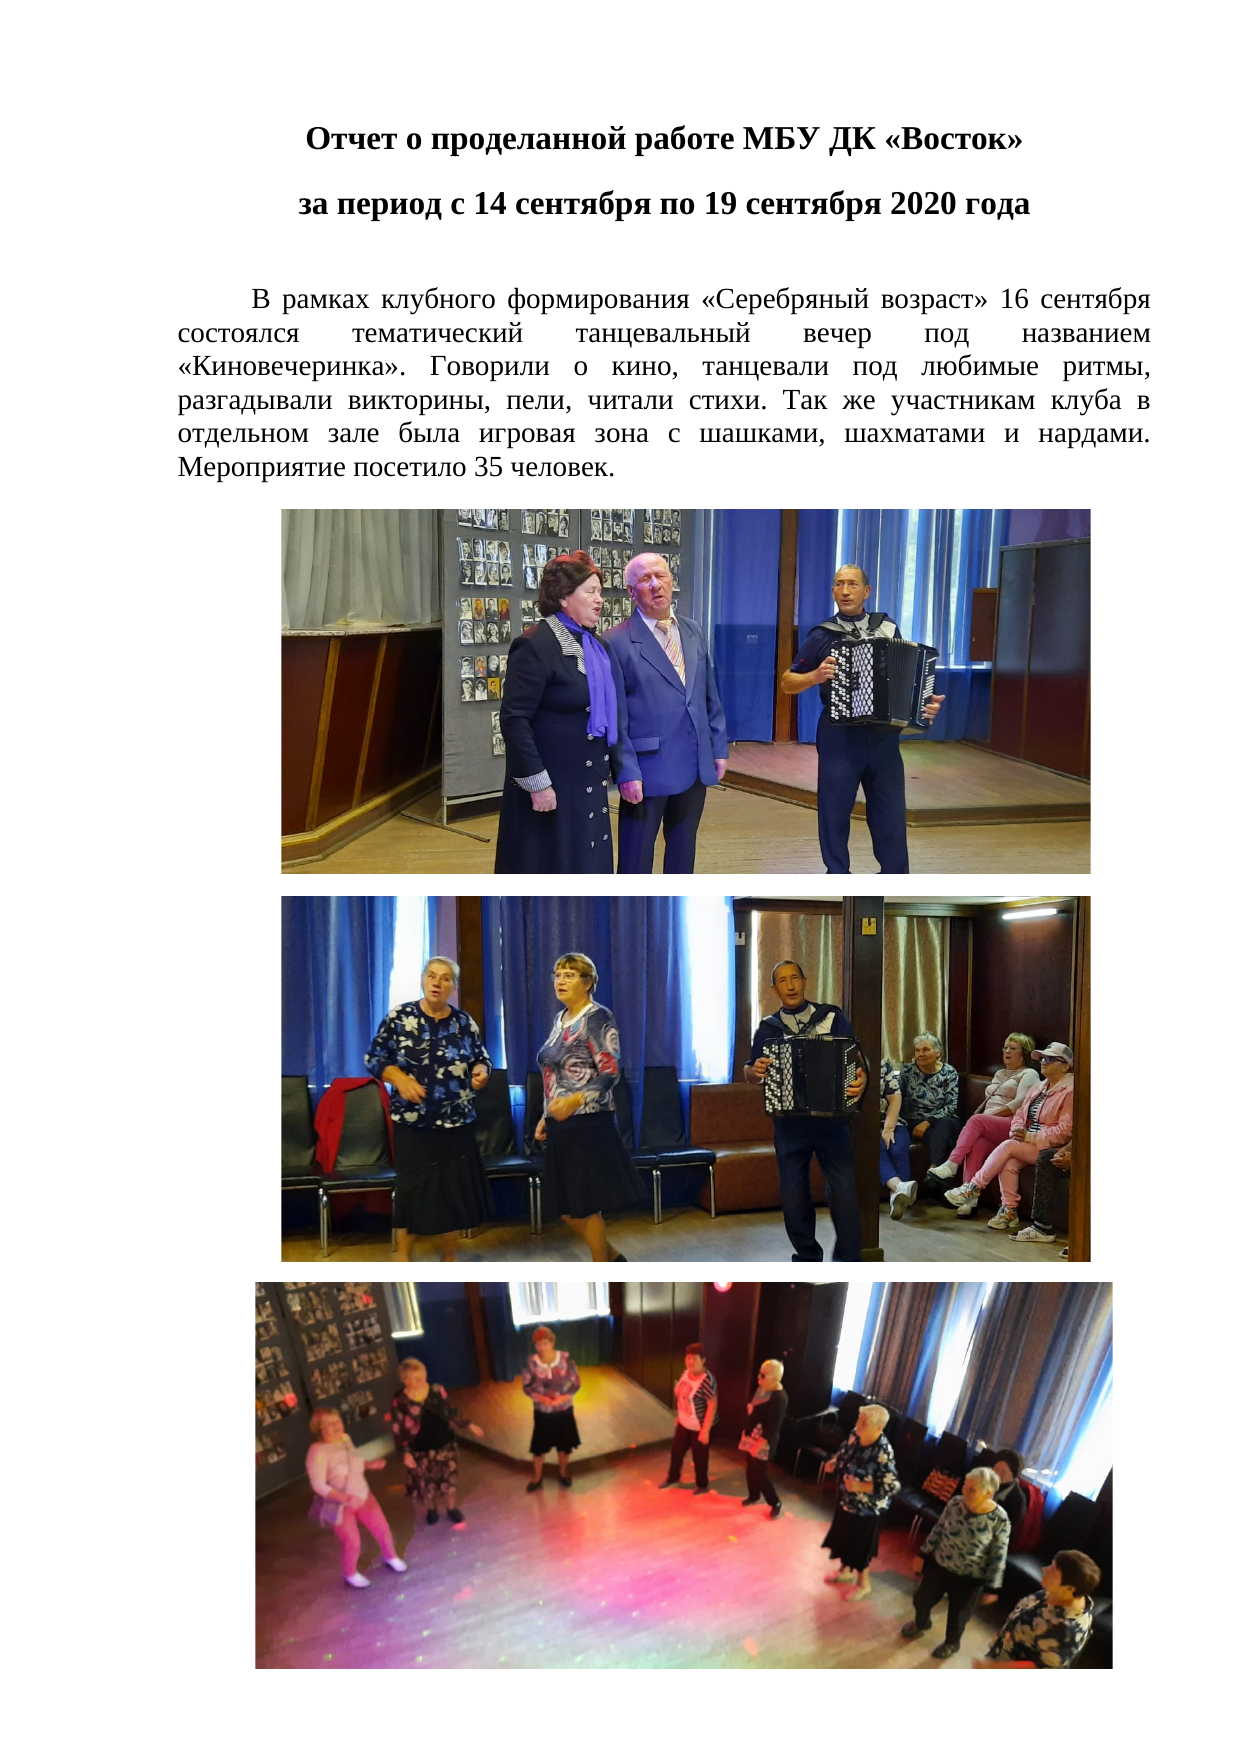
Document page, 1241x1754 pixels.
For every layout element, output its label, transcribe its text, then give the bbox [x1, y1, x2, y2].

picture [255, 1282, 1113, 1669]
text В рамках клубного формирования «Серебряный возраст» 16 сентября состоялся тематический танцевальный вечер под названием «Киновечеринка». Говорили о кино, танцевали под любимые ритмы, разгадывали викторины, пели, читали стихи. Так же участникам клуба в отдельном зале была игровая зона с шашками, шахматами и нардами. Мероприятие посетило 35 человек. [177, 281, 1152, 483]
picture [281, 896, 1091, 1262]
text за период с 14 сентября по 19 сентября 2020 года [177, 183, 1152, 221]
picture [281, 509, 1091, 874]
text Отчет о проделанной работе МБУ ДК «Восток» [177, 118, 1152, 156]
